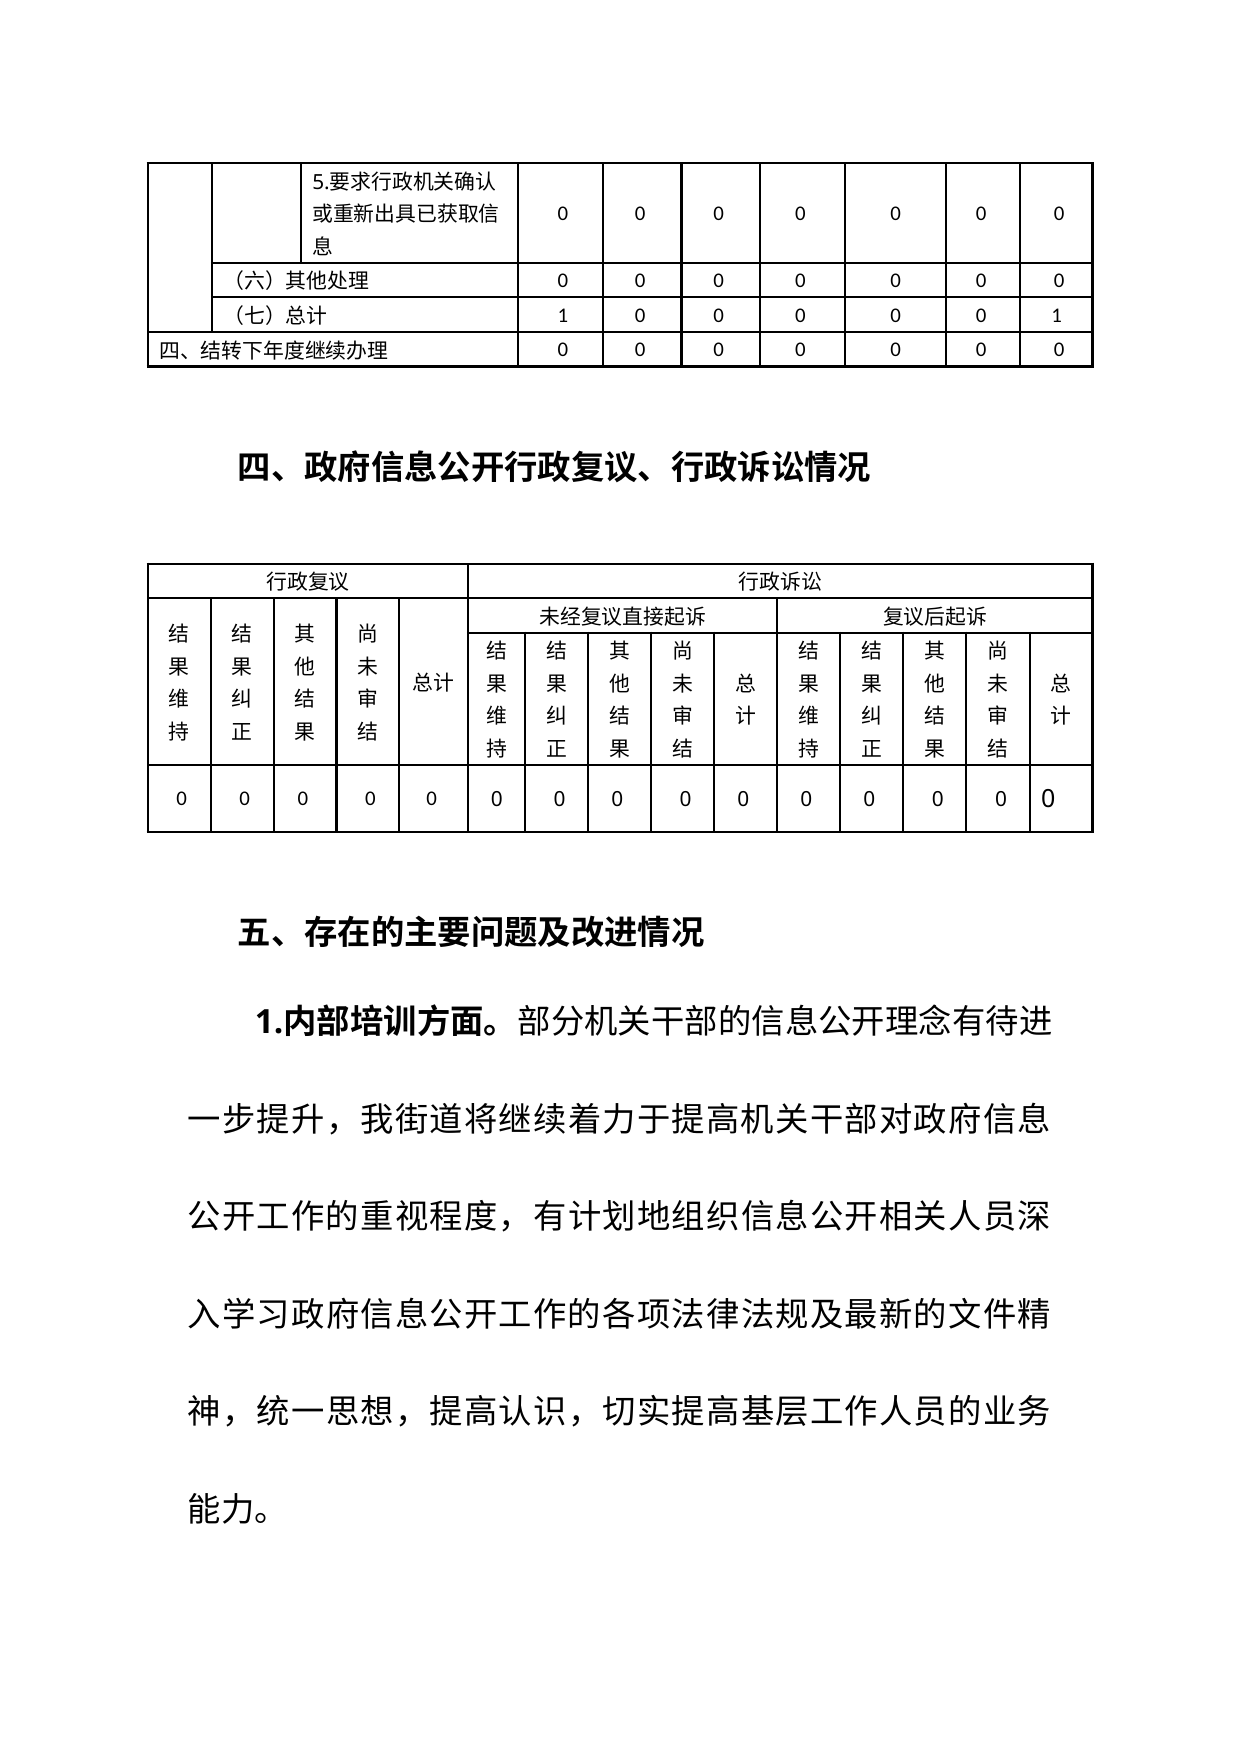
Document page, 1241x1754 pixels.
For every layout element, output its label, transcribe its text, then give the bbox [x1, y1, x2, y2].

table_cell 0 [761, 333, 844, 365]
table_cell 0 [904, 766, 965, 831]
table_cell 0 [761, 298, 844, 331]
table_cell 总计 [400, 599, 467, 764]
text 1.内部培训方面。部分机关干部的信息公开理念有待进一步提升，我街道将继续着力于提高机关干部对政府信息公开工作的重视程度，有计划地组织信息公开相关人员深入学习政府信息公开工作的各项法律法规及最新的文件精神，统一思想，提高认识，切实提高基层工作人员的业务能力。 [187, 987, 1053, 1539]
table_cell 结果维持 [149, 599, 210, 764]
table_cell 0 [715, 766, 776, 831]
table_cell 其他结果 [275, 599, 335, 764]
table_cell 0 [589, 766, 650, 831]
table_cell 0 [275, 766, 335, 831]
list 政府信息公开行政复议、行政诉讼情况 [187, 432, 1053, 497]
table_cell 尚未审结 [338, 599, 398, 764]
table_cell 结果纠正 [841, 634, 902, 764]
table_cell 0 [1021, 164, 1091, 262]
table_cell 0 [1021, 333, 1091, 365]
table_cell 0 [604, 164, 680, 262]
table_cell 0 [761, 264, 844, 296]
table_cell 0 [846, 264, 945, 296]
table_cell 0 [683, 298, 759, 331]
table_cell 0 [604, 298, 680, 331]
table_cell 0 [526, 766, 587, 831]
text 五、存在的主要问题及改进情况 [187, 898, 1053, 963]
table_cell 0 [846, 333, 945, 365]
table_cell 0 [338, 766, 398, 831]
table_cell 0 [683, 264, 759, 296]
table_cell （六）其他处理 [213, 264, 517, 296]
table_cell 四、结转下年度继续办理 [149, 333, 517, 365]
table_header 行政复议 [149, 565, 467, 597]
table_cell 0 [846, 164, 945, 262]
table_cell 0 [683, 164, 759, 262]
table_cell 尚未审结 [652, 634, 713, 764]
table_cell 0 [212, 766, 273, 831]
table_cell （七）总计 [213, 298, 517, 331]
table_cell 复议后起诉 [778, 599, 1091, 632]
table_cell 0 [469, 766, 524, 831]
table_cell 0 [519, 264, 602, 296]
table_cell 0 [1021, 264, 1091, 296]
table_cell 0 [1031, 766, 1091, 831]
table_cell 0 [683, 333, 759, 365]
table_cell 结果维持 [778, 634, 839, 764]
table_cell 结果维持 [469, 634, 524, 764]
table_cell 0 [519, 164, 602, 262]
table_cell 0 [400, 766, 467, 831]
table_cell 1 [519, 298, 602, 331]
table_cell 0 [519, 333, 602, 365]
table_header 行政诉讼 [469, 565, 1091, 597]
table_cell 0 [947, 333, 1019, 365]
table_cell 尚未审结 [967, 634, 1029, 764]
table_cell 总计 [1031, 634, 1091, 764]
table_cell 其他结果 [904, 634, 965, 764]
table_cell 结果纠正 [212, 599, 273, 764]
table_cell 0 [761, 164, 844, 262]
table_cell 1 [1021, 298, 1091, 331]
table_cell 0 [652, 766, 713, 831]
table_cell 0 [778, 766, 839, 831]
table_cell 0 [604, 333, 680, 365]
table_cell 0 [947, 298, 1019, 331]
table_cell 总计 [715, 634, 776, 764]
table_cell 其他结果 [589, 634, 650, 764]
table_cell 未经复议直接起诉 [469, 599, 776, 632]
table_cell 0 [846, 298, 945, 331]
table_cell 0 [604, 264, 680, 296]
table_cell 结果纠正 [526, 634, 587, 764]
table_cell 0 [947, 164, 1019, 262]
table_cell 0 [841, 766, 902, 831]
table_cell 0 [149, 766, 210, 831]
table_cell 0 [967, 766, 1029, 831]
table_cell 5.要求行政机关确认或重新出具已获取信息 [302, 164, 517, 262]
table_cell 0 [947, 264, 1019, 296]
